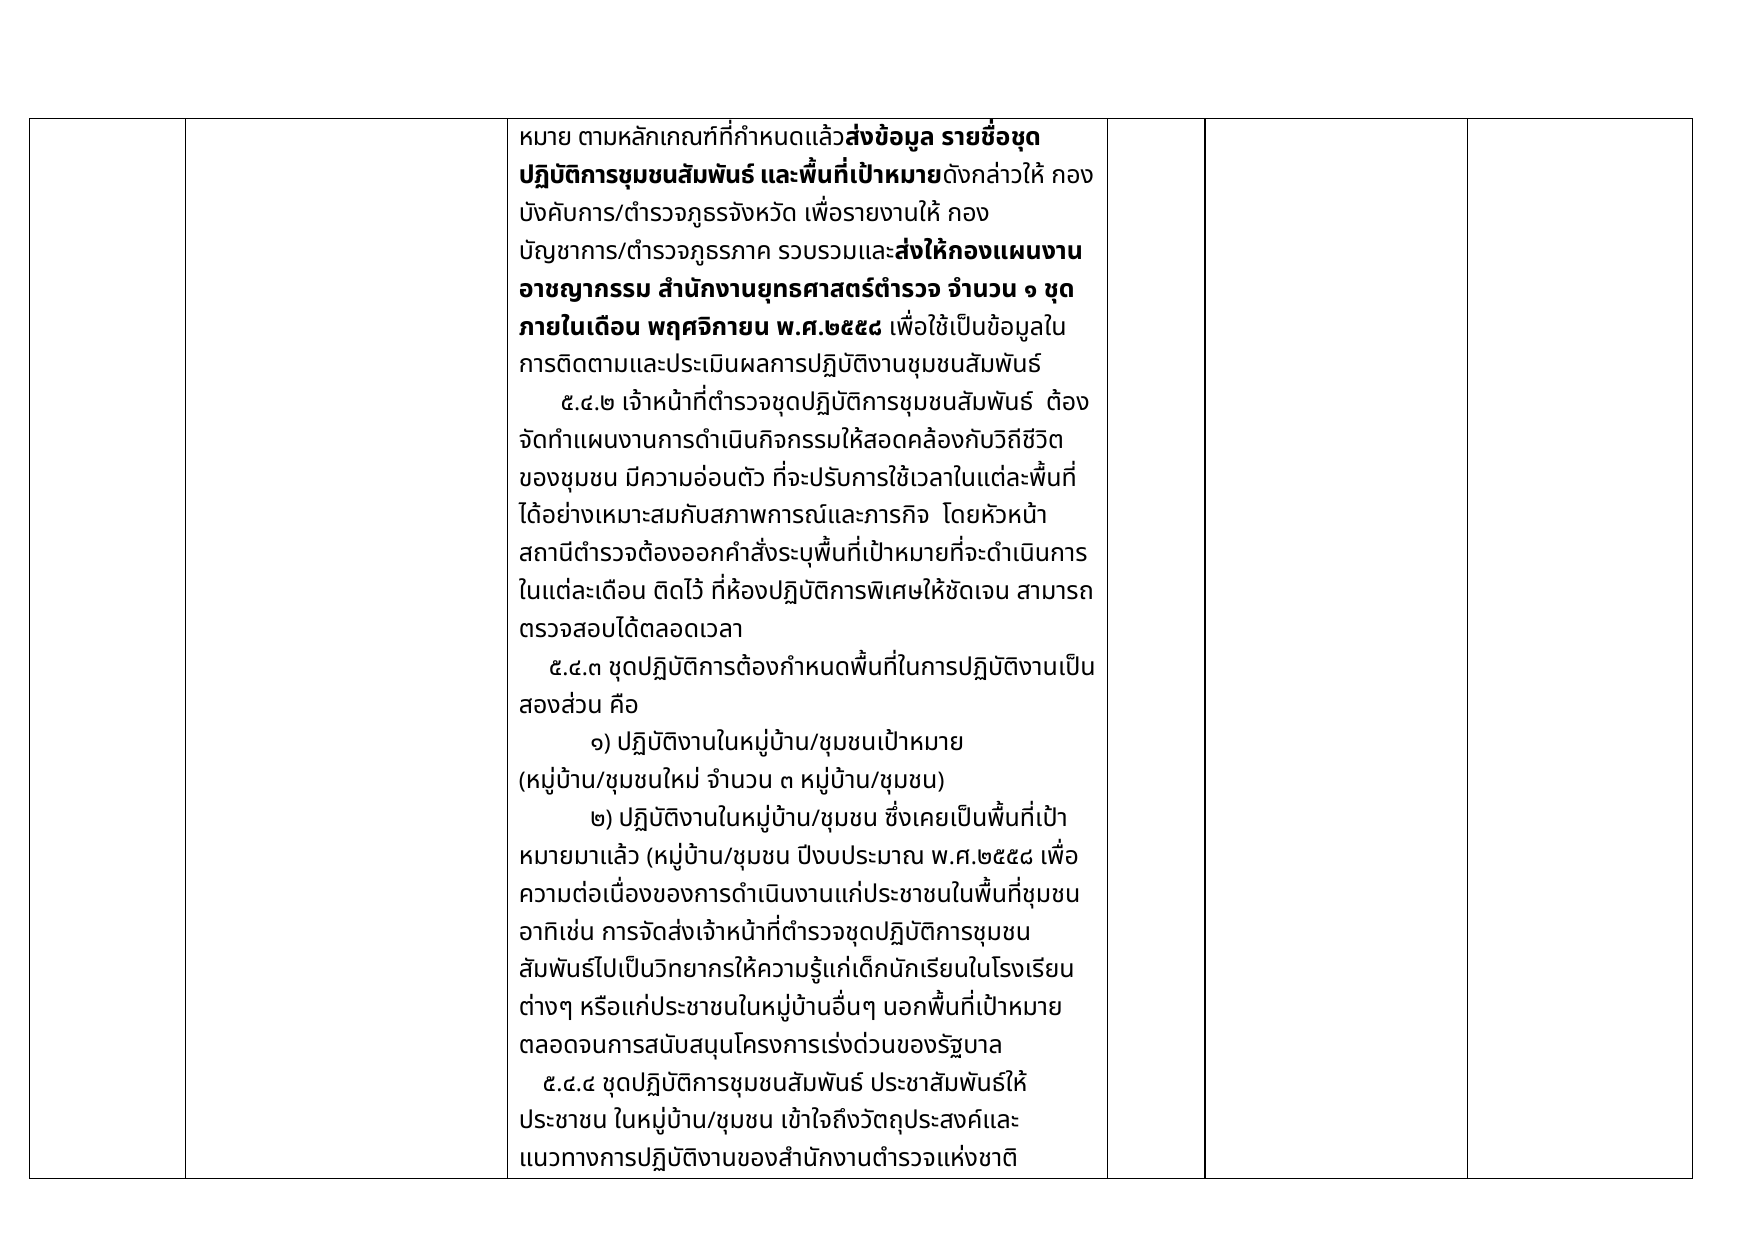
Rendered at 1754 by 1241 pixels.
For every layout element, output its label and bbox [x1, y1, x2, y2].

table_cell [30, 119, 185, 1178]
table_cell [1108, 119, 1204, 1178]
table_cell [186, 119, 507, 1178]
table_cell [1206, 119, 1467, 1178]
table_cell [508, 119, 1107, 1178]
table_cell [1468, 119, 1692, 1178]
